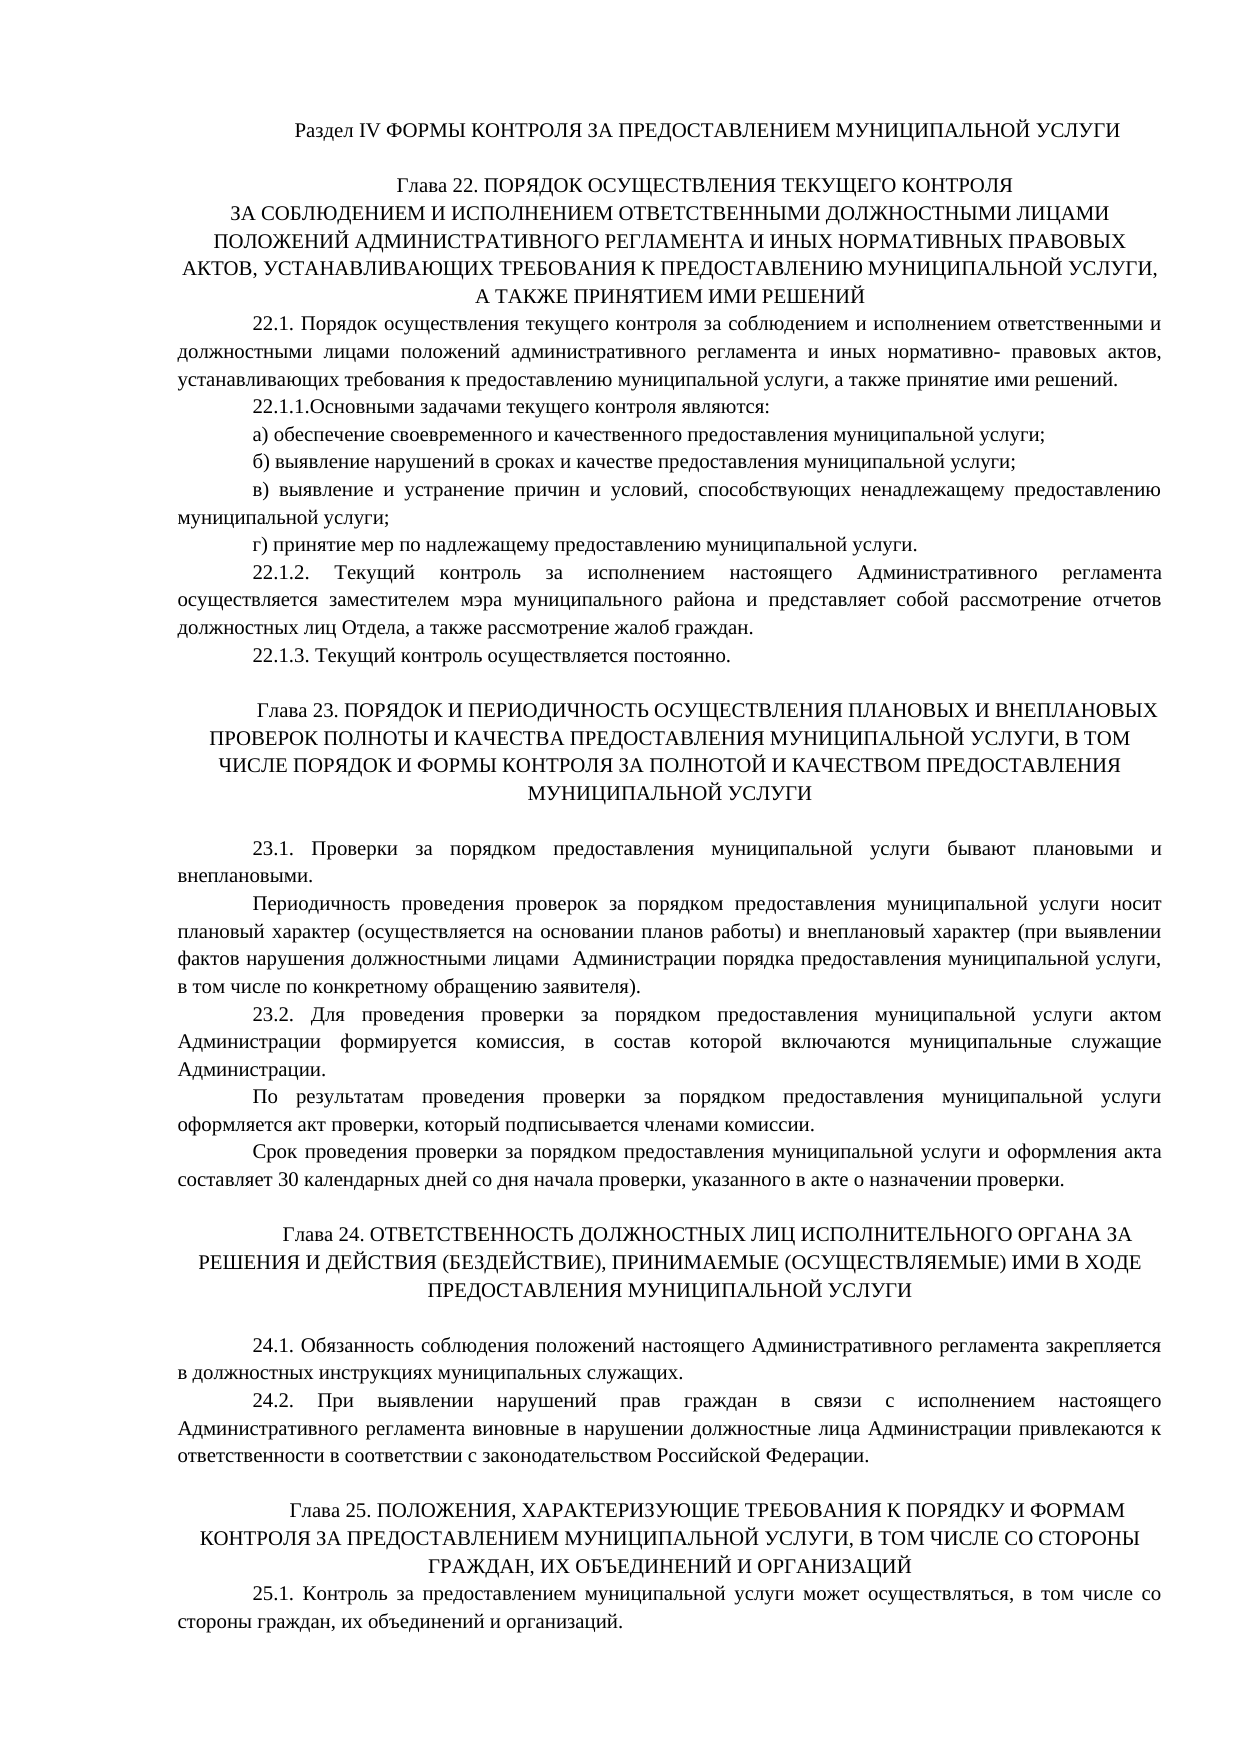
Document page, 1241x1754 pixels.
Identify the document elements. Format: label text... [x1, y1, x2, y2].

text 24.2. При выявлении нарушений прав граждан в связи с исполнением настоящего Административного регламента виновные в нарушении должностные лица Администрации привлекаются к ответственности в соответствии с законодательством Российской Федерации. [177, 1388, 1162, 1467]
text 22.1.3. Текущий контроль осуществляется постоянно. [177, 643, 1162, 667]
text а) обеспечение своевременного и качественного предоставления муниципальной услуги; [177, 422, 1162, 446]
text Раздел IV ФОРМЫ КОНТРОЛЯ ЗА ПРЕДОСТАВЛЕНИЕМ МУНИЦИПАЛЬНОЙ УСЛУГИ [177, 118, 1162, 142]
text 25.1. Контроль за предоставлением муниципальной услуги может осуществляться, в том числе со стороны граждан, их объединений и организаций. [177, 1581, 1162, 1633]
text Глава 24. ОТВЕТСТВЕННОСТЬ ДОЛЖНОСТНЫХ ЛИЦ ИСПОЛНИТЕЛЬНОГО ОРГАНА ЗА РЕШЕНИЯ И ДЕЙСТВИЯ (БЕЗДЕЙСТВИЕ), ПРИНИМАЕМЫЕ (ОСУЩЕСТВЛЯЕМЫЕ) ИМИ В ХОДЕ ПРЕДОСТАВЛЕНИЯ МУНИЦИПАЛЬНОЙ УСЛУГИ [177, 1222, 1162, 1302]
text По результатам проведения проверки за порядком предоставления муниципальной услуги оформляется акт проверки, который подписывается членами комиссии. [177, 1084, 1162, 1136]
text б) выявление нарушений в сроках и качестве предоставления муниципальной услуги; [177, 449, 1162, 473]
text в) выявление и устранение причин и условий, способствующих ненадлежащему предоставлению муниципальной услуги; [177, 477, 1162, 529]
text 22.1.2. Текущий контроль за исполнением настоящего Административного регламента осуществляется заместителем мэра муниципального района и представляет собой рассмотрение отчетов должностных лиц Отдела, а также рассмотрение жалоб граждан. [177, 560, 1162, 639]
text 24.1. Обязанность соблюдения положений настоящего Административного регламента закрепляется в должностных инструкциях муниципальных служащих. [177, 1333, 1162, 1384]
text г) принятие мер по надлежащему предоставлению муниципальной услуги. [177, 532, 1162, 556]
text 22.1.1.Основными задачами текущего контроля являются: [177, 394, 1162, 418]
text 22.1. Порядок осуществления текущего контроля за соблюдением и исполнением ответственными и должностными лицами положений административного регламента и иных нормативно- правовых актов, устанавливающих требования к предоставлению муниципальной услуги, а также принятие ими решений. [177, 311, 1162, 391]
text 23.2. Для проведения проверки за порядком предоставления муниципальной услуги актом Администрации формируется комиссия, в состав которой включаются муниципальные служащие Администрации. [177, 1001, 1162, 1081]
text Срок проведения проверки за порядком предоставления муниципальной услуги и оформления акта составляет 30 календарных дней со дня начала проверки, указанного в акте о назначении проверки. [177, 1139, 1162, 1191]
text 23.1. Проверки за порядком предоставления муниципальной услуги бывают плановыми и внеплановыми. [177, 836, 1162, 887]
text Периодичность проведения проверок за порядком предоставления муниципальной услуги носит плановый характер (осуществляется на основании планов работы) и внеплановый характер (при выявлении фактов нарушения должностными лицами Администрации порядка предоставления муниципальной услуги, в том числе по конкретному обращению заявителя). [177, 891, 1162, 998]
text Глава 22. ПОРЯДОК ОСУЩЕСТВЛЕНИЯ ТЕКУЩЕГО КОНТРОЛЯ ЗА СОБЛЮДЕНИЕМ И ИСПОЛНЕНИЕМ ОТВЕТСТВЕННЫМИ ДОЛЖНОСТНЫМИ ЛИЦАМИ ПОЛОЖЕНИЙ АДМИНИСТРАТИВНОГО РЕГЛАМЕНТА И ИНЫХ НОРМАТИВНЫХ ПРАВОВЫХ АКТОВ, УСТАНАВЛИВАЮЩИХ ТРЕБОВАНИЯ К ПРЕДОСТАВЛЕНИЮ МУНИЦИПАЛЬНОЙ УСЛУГИ, А ТАКЖЕ ПРИНЯТИЕМ ИМИ РЕШЕНИЙ [177, 173, 1162, 308]
text Глава 23. ПОРЯДОК И ПЕРИОДИЧНОСТЬ ОСУЩЕСТВЛЕНИЯ ПЛАНОВЫХ И ВНЕПЛАНОВЫХ ПРОВЕРОК ПОЛНОТЫ И КАЧЕСТВА ПРЕДОСТАВЛЕНИЯ МУНИЦИПАЛЬНОЙ УСЛУГИ, В ТОМ ЧИСЛЕ ПОРЯДОК И ФОРМЫ КОНТРОЛЯ ЗА ПОЛНОТОЙ И КАЧЕСТВОМ ПРЕДОСТАВЛЕНИЯ МУНИЦИПАЛЬНОЙ УСЛУГИ [177, 698, 1162, 805]
text Глава 25. ПОЛОЖЕНИЯ, ХАРАКТЕРИЗУЮЩИЕ ТРЕБОВАНИЯ К ПОРЯДКУ И ФОРМАМ КОНТРОЛЯ ЗА ПРЕДОСТАВЛЕНИЕМ МУНИЦИПАЛЬНОЙ УСЛУГИ, В ТОМ ЧИСЛЕ СО СТОРОНЫ ГРАЖДАН, ИХ ОБЪЕДИНЕНИЙ И ОРГАНИЗАЦИЙ [177, 1498, 1162, 1578]
